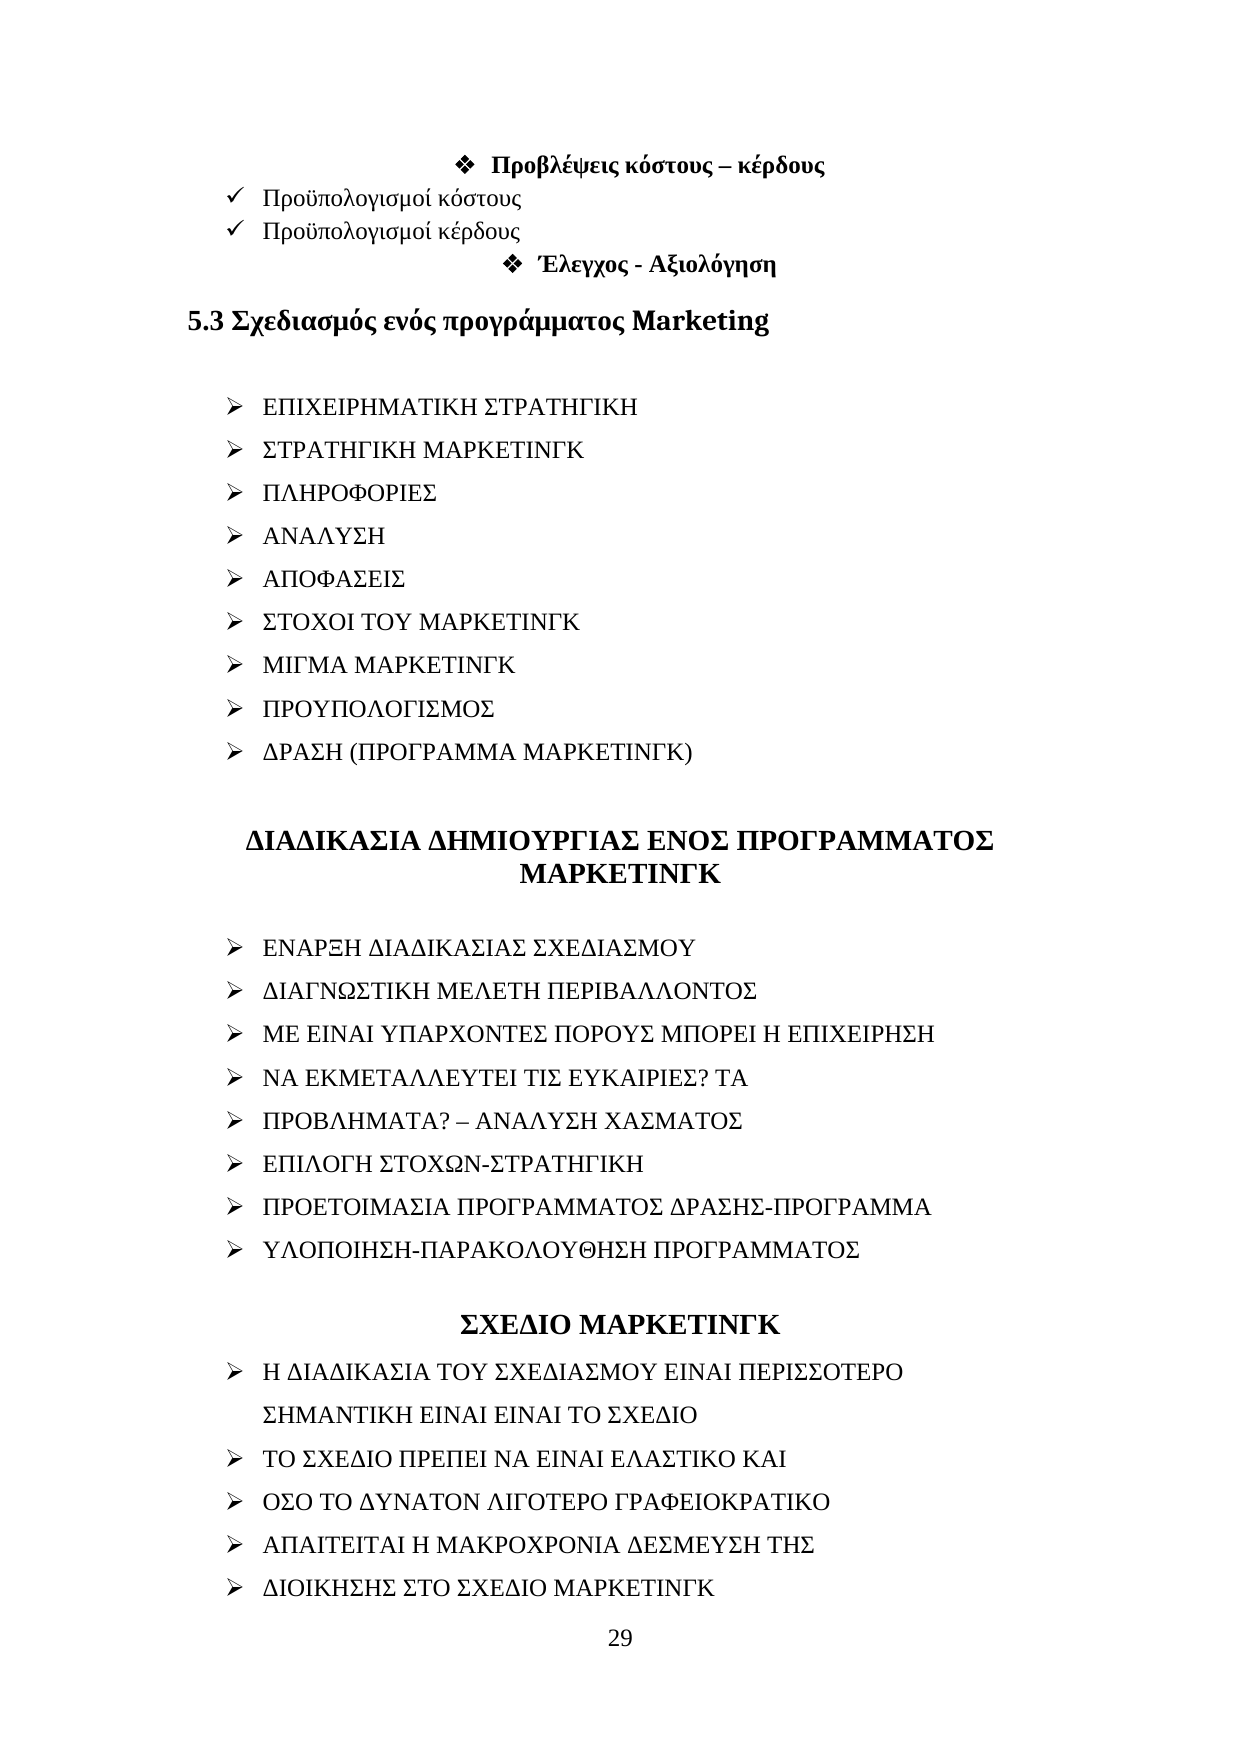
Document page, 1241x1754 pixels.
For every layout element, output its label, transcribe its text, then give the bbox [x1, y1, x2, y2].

list ΑΠΟΦΑΣΕΙΣ [225, 564, 1053, 593]
list ΑΠΑΙΤΕΙΤΑΙ Η ΜΑΚΡΟΧΡΟΝΙΑ ΔΕΣΜΕΥΣΗ ΤΗΣ [225, 1530, 1053, 1559]
list ΣΤΟΧΟΙ ΤΟΥ ΜΑΡΚΕΤΙΝΓΚ [225, 607, 1053, 636]
list Προβλέψεις κόστους – κέρδους [225, 150, 1053, 179]
list ΠΛΗΡΟΦΟΡΙΕΣ [225, 478, 1053, 507]
list ΟΣΟ ΤΟ ΔΥΝΑΤΟΝ ΛΙΓΟΤΕΡΟ ΓΡΑΦΕΙΟΚΡΑΤΙΚΟ [225, 1487, 1053, 1516]
list ΑΝΑΛΥΣΗ [225, 521, 1053, 550]
list ΠΡΟΕΤΟΙΜΑΣΙΑ ΠΡΟΓΡΑΜΜΑΤΟΣ ΔΡΑΣΗΣ-ΠΡΟΓΡΑΜΜΑ [225, 1192, 1053, 1221]
list ΤΟ ΣΧΕΔΙΟ ΠΡΕΠΕΙ ΝΑ ΕΙΝΑΙ ΕΛΑΣΤΙΚΟ ΚΑΙ [225, 1444, 1053, 1472]
list ΔΙΟΙΚΗΣΗΣ ΣΤΟ ΣΧΕΔΙΟ ΜΑΡΚΕΤΙΝΓΚ [225, 1573, 1053, 1602]
list ΕΠΙΛΟΓΗ ΣΤΟΧΩΝ-ΣΤΡΑΤΗΓΙΚΗ [225, 1149, 1053, 1178]
list ΜΙΓΜΑ ΜΑΡΚΕΤΙΝΓΚ [225, 651, 1053, 679]
list ΠΡΟΥΠΟΛΟΓΙΣΜΟΣ [225, 694, 1053, 722]
list ΠΡΟΒΛΗΜΑΤΑ? – ΑΝΑΛΥΣΗ ΧΑΣΜΑΤΟΣ [225, 1106, 1053, 1134]
list ΕΝΑΡΞΗ ΔΙΑΔΙΚΑΣΙΑΣ ΣΧΕΔΙΑΣΜΟΥ [225, 933, 1053, 962]
subtitle 5.3 Σχεδιασμός ενός προγράμματος Marketing [187, 303, 1053, 337]
list ΣΤΡΑΤΗΓΙΚΗ ΜΑΡΚΕΤΙΝΓΚ [225, 435, 1053, 464]
list ΝΑ ΕΚΜΕΤΑΛΛΕΥΤΕΙ ΤΙΣ ΕΥΚΑΙΡΙΕΣ? ΤΑ [225, 1063, 1053, 1091]
text ΔΙΑΔΙΚΑΣΙΑ ΔΗΜΙΟΥΡΓΙΑΣ ΕΝΟΣ ΠΡΟΓΡΑΜΜΑΤΟΣ ΜΑΡΚΕΤΙΝΓΚ [187, 823, 1053, 890]
list Προϋπολογισμοί κόστους [225, 183, 1053, 212]
list ΕΠΙΧΕΙΡΗΜΑΤΙΚΗ ΣΤΡΑΤΗΓΙΚΗ [225, 392, 1053, 421]
list ΔΙΑΓΝΩΣΤΙΚΗ ΜΕΛΕΤΗ ΠΕΡΙΒΑΛΛΟΝΤΟΣ [225, 976, 1053, 1005]
list ΥΛΟΠΟΙΗΣΗ-ΠΑΡΑΚΟΛΟΥΘΗΣΗ ΠΡΟΓΡΑΜΜΑΤΟΣ [225, 1235, 1053, 1264]
list ΜΕ ΕΙΝΑΙ ΥΠΑΡΧΟΝΤΕΣ ΠΟΡΟΥΣ ΜΠΟΡΕΙ Η ΕΠΙΧΕΙΡΗΣΗ [225, 1019, 1053, 1048]
list ΔΡΑΣΗ (ΠΡΟΓΡΑΜΜΑ ΜΑΡΚΕΤΙΝΓΚ) [225, 737, 1053, 766]
list Προϋπολογισμοί κέρδους [225, 216, 1053, 245]
list Η ΔΙΑΔΙΚΑΣΙΑ ΤΟΥ ΣΧΕΔΙΑΣΜΟΥ ΕΙΝΑΙ ΠΕΡΙΣΣΟΤΕΡΟ ΣΗΜΑΝΤΙΚΗ ΕΙΝΑΙ ΕΙΝΑΙ ΤΟ ΣΧΕΔΙΟ [225, 1357, 1053, 1429]
text ΣΧΕΔΙΟ ΜΑΡΚΕΤΙΝΓΚ [187, 1307, 1053, 1341]
list Έλεγχος - Αξιολόγηση [225, 249, 1053, 278]
